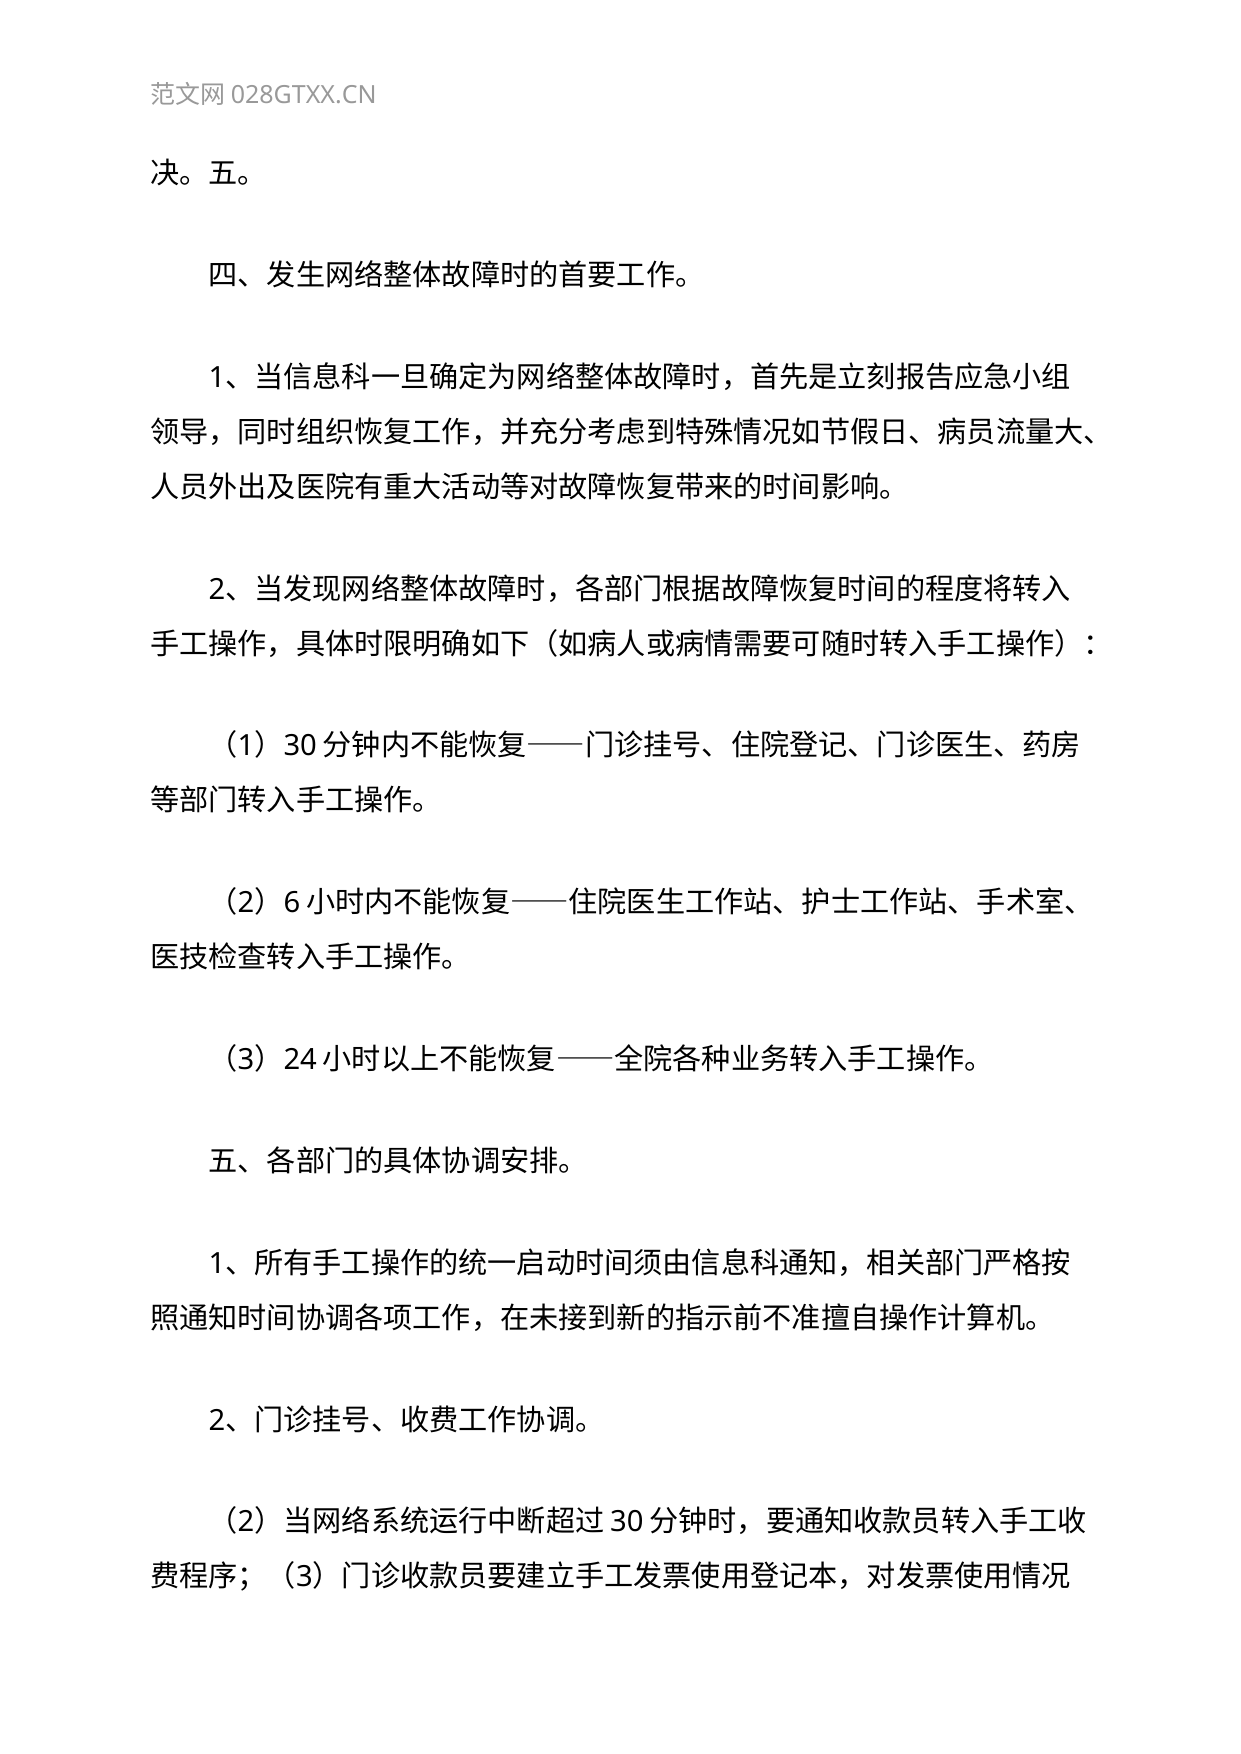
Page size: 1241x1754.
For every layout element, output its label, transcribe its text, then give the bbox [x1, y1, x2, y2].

text 四、发生网络整体故障时的首要工作。 [150, 252, 1090, 294]
text （2）6小时内不能恢复——住院医生工作站、护士工作站、手术室、医技检查转入手工操作。 [150, 879, 1090, 976]
text （3）24小时以上不能恢复——全院各种业务转入手工操作。 [150, 1036, 1090, 1078]
text 2、当发现网络整体故障时，各部门根据故障恢复时间的程度将转入手工操作，具体时限明确如下（如病人或病情需要可随时转入手工操作）： [150, 565, 1090, 662]
text 五、各部门的具体协调安排。 [150, 1137, 1090, 1180]
text 2、门诊挂号、收费工作协调。 [150, 1396, 1090, 1438]
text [150, 1498, 1090, 1595]
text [150, 150, 1090, 192]
text 1、所有手工操作的统一启动时间须由信息科通知，相关部门严格按照通知时间协调各项工作，在未接到新的指示前不准擅自操作计算机。 [150, 1239, 1090, 1337]
text （1）30分钟内不能恢复——门诊挂号、住院登记、门诊医生、药房等部门转入手工操作。 [150, 722, 1090, 819]
text 1、当信息科一旦确定为网络整体故障时，首先是立刻报告应急小组领导，同时组织恢复工作，并充分考虑到特殊情况如节假日、病员流量大、人员外出及医院有重大活动等对故障恢复带来的时间影响。 [150, 353, 1090, 506]
